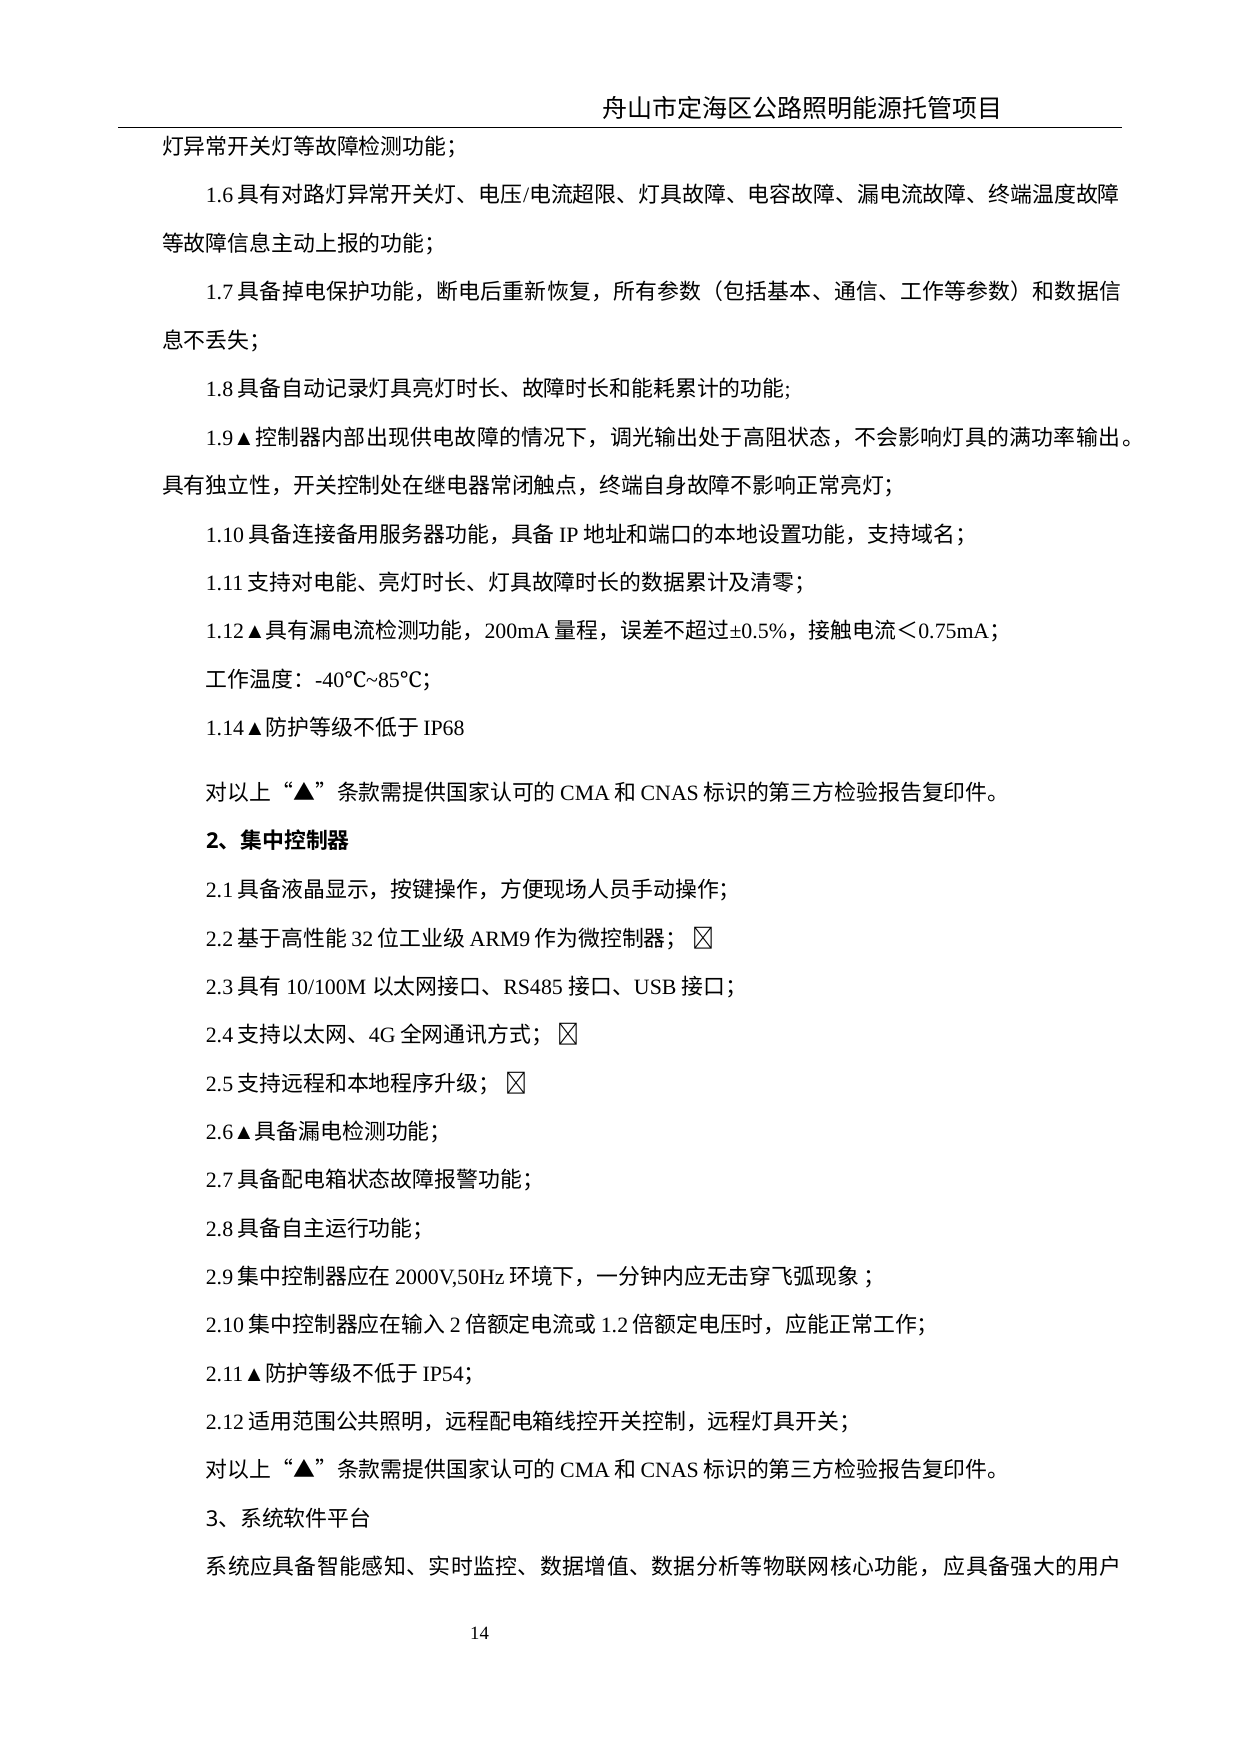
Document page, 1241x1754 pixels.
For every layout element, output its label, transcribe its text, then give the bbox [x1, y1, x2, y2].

text 1.11支持对电能、亮灯时长、灯具故障时长的数据累计及清零； [162, 565, 1122, 597]
text 1.9▲控制器内部出现供电故障的情况下，调光输出处于高阻状态，不会影响灯具的满功率输出。具有独立性，开关控制处在继电器常闭触点，终端自身故障不影响正常亮灯； [162, 419, 1122, 501]
text 1.10具备连接备用服务器功能，具备IP地址和端口的本地设置功能，支持域名； [162, 516, 1122, 549]
text 2.1具备液晶显示，按键操作，方便现场人员手动操作； [162, 872, 1122, 904]
text 1.14▲防护等级不低于IP68 [162, 710, 1122, 742]
text 1.6具有对路灯异常开关灯、电压/电流超限、灯具故障、电容故障、漏电流故障、终端温度故障等故障信息主动上报的功能； [162, 177, 1122, 258]
text 2.5支持远程和本地程序升级；  [162, 1065, 1122, 1098]
text 1.12▲具有漏电流检测功能，200mA量程，误差不超过±0.5%，接触电流＜0.75mA； [162, 613, 1122, 646]
text 2.4支持以太网、4G全网通讯方式；  [162, 1017, 1122, 1049]
text 2.6▲具备漏电检测功能； [162, 1113, 1122, 1146]
text 对以上“▲”条款需提供国家认可的CMA和CNAS标识的第三方检验报告复印件。 [162, 774, 1122, 807]
text 2.9集中控制器应在2000V,50Hz环境下，一分钟内应无击穿飞弧现象 ； [162, 1258, 1122, 1291]
text 2.10集中控制器应在输入2倍额定电流或1.2倍额定电压时，应能正常工作； [162, 1307, 1122, 1339]
text 2.7具备配电箱状态故障报警功能； [162, 1162, 1122, 1194]
text 2.12适用范围公共照明，远程配电箱线控开关控制，远程灯具开关； [162, 1403, 1122, 1436]
text 2.8具备自主运行功能； [162, 1210, 1122, 1243]
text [162, 128, 1122, 161]
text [162, 1548, 1122, 1581]
text 1.8具备自动记录灯具亮灯时长、故障时长和能耗累计的功能; [162, 371, 1122, 403]
text 2.11▲防护等级不低于IP54； [162, 1355, 1122, 1388]
text 2.3具有 10/100M 以太网接口、RS485 接口、USB 接口； [162, 968, 1122, 1001]
text 2、集中控制器 [162, 823, 1122, 856]
text 2.2基于高性能32位工业级ARM9作为微控制器；  [162, 920, 1122, 953]
text 1.7具备掉电保护功能，断电后重新恢复，所有参数（包括基本、通信、工作等参数）和数据信息不丢失； [162, 274, 1122, 355]
text 工作温度：-40℃~85℃； [162, 661, 1122, 694]
text 3、系统软件平台 [162, 1500, 1122, 1533]
text 对以上“▲”条款需提供国家认可的CMA和CNAS标识的第三方检验报告复印件。 [162, 1452, 1122, 1484]
